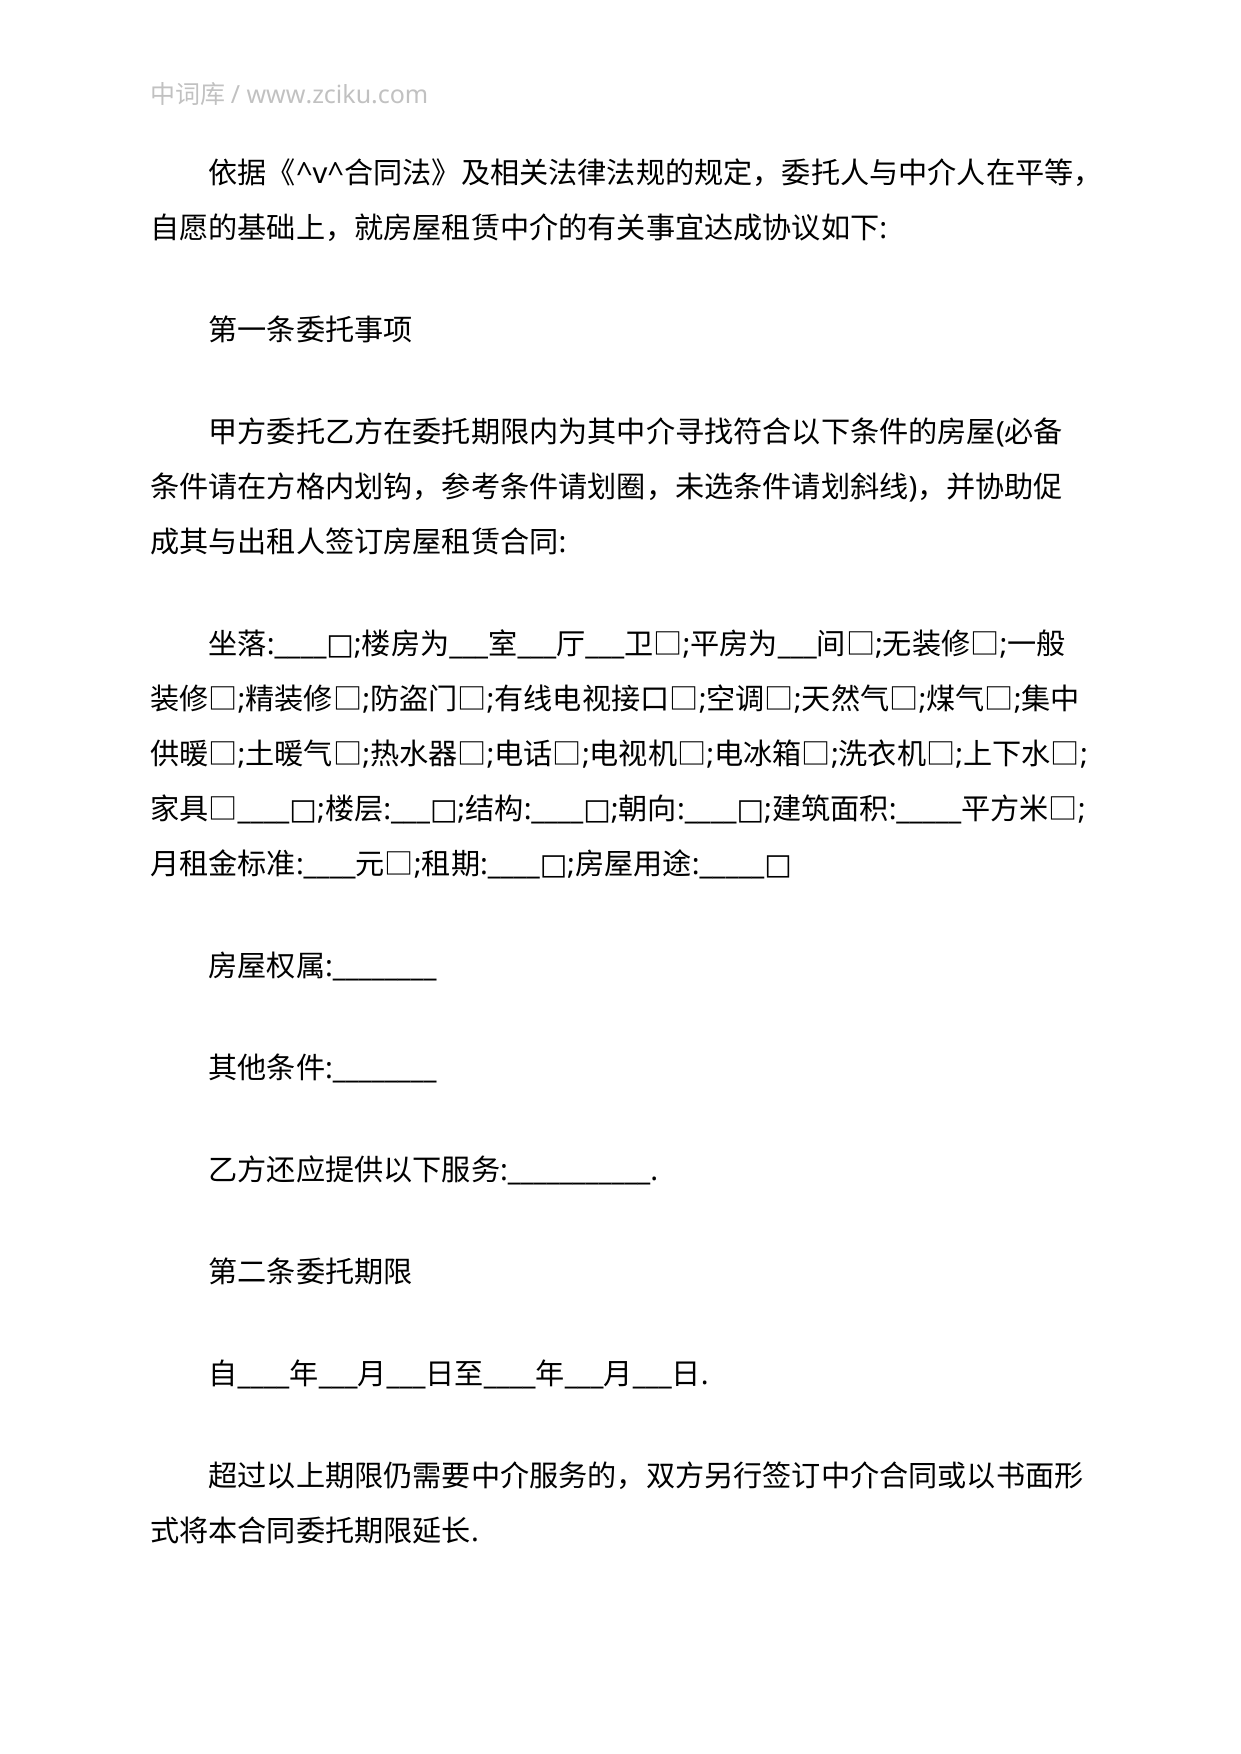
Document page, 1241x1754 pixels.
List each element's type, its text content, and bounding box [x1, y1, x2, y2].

text 依据《^v^合同法》及相关法律法规的规定，委托人与中介人在平等，自愿的基础上，就房屋租赁中介的有关事宜达成协议如下: [150, 150, 1090, 247]
text 乙方还应提供以下服务:___________. [150, 1147, 1090, 1189]
text 第二条委托期限 [150, 1249, 1090, 1291]
text 甲方委托乙方在委托期限内为其中介寻找符合以下条件的房屋(必备条件请在方格内划钩，参考条件请划圈，未选条件请划斜线)，并协助促成其与出租人签订房屋租赁合同: [150, 409, 1090, 561]
text 其他条件:________ [150, 1045, 1090, 1087]
text 第一条委托事项 [150, 307, 1090, 349]
text 自____年___月___日至____年___月___日. [150, 1350, 1090, 1393]
text 房屋权属:________ [150, 943, 1090, 985]
text 坐落:____□;楼房为___室___厅___卫□;平房为___间□;无装修□;一般装修□;精装修□;防盗门□;有线电视接口□;空调□;天然气□;煤气□;集中供暖□;土暖气□;热水器□;电话□;电视机□;电冰箱□;洗衣机□;上下水□;家具□____□;楼层:___□;结构:____□;朝向:____□;建筑面积:_____平方米□;月租金标准:____元□;租期:____□;房屋用途:_____□ [150, 621, 1090, 883]
text 超过以上期限仍需要中介服务的，双方另行签订中介合同或以书面形式将本合同委托期限延长. [150, 1452, 1090, 1550]
